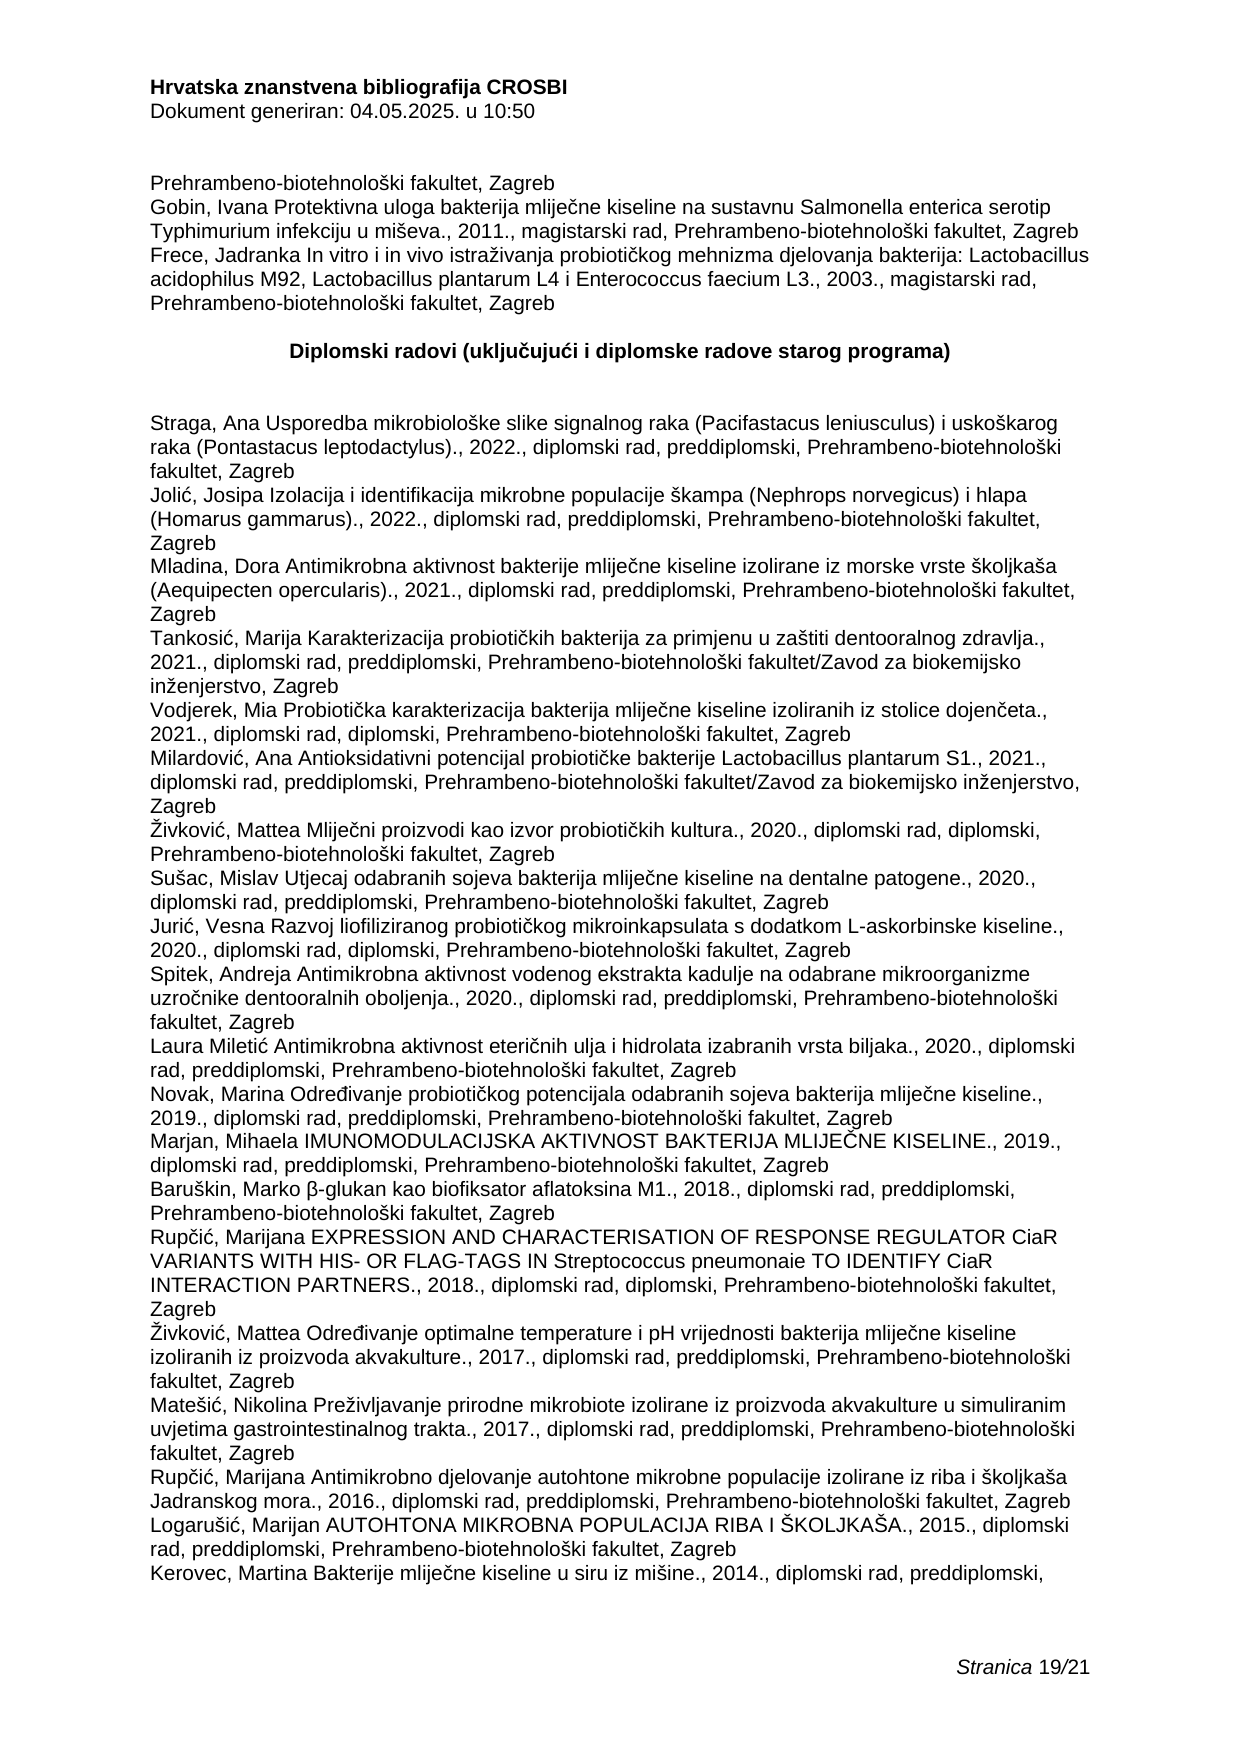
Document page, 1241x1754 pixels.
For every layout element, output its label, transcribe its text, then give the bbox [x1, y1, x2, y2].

text Spitek, Andreja [150, 962, 1090, 1033]
text Lovrić, Helena [150, 171, 1090, 195]
text Matešić, Nikolina [150, 1393, 1090, 1465]
text Marjan, Mihaela [150, 1129, 1090, 1177]
text Živković, Mattea [150, 1321, 1090, 1393]
text Kerovec, Martina [150, 1561, 1090, 1584]
text Jurić, Vesna [150, 914, 1090, 962]
text Frece, Jadranka [150, 243, 1090, 315]
text Sušac, Mislav [150, 866, 1090, 914]
text Jolić, Josipa [150, 482, 1090, 554]
text Baruškin, Marko [150, 1177, 1090, 1225]
text Novak, Marina [150, 1081, 1090, 1129]
text Rupčić, Marijana [150, 1225, 1090, 1321]
text Mladina, Dora [150, 554, 1090, 626]
text Gobin, Ivana [150, 195, 1090, 243]
text Rupčić, Marijana [150, 1465, 1090, 1513]
text Logarušić, Marijan [150, 1513, 1090, 1561]
text Straga, Ana [150, 411, 1090, 482]
subtitle Diplomski radovi (uključujući i diplomske radove starog programa) [150, 339, 1090, 363]
text Živković, Mattea [150, 818, 1090, 866]
text Milardović, Ana [150, 746, 1090, 818]
text Laura Miletić [150, 1033, 1090, 1081]
text Vodjerek, Mia [150, 698, 1090, 746]
text Tankosić, Marija [150, 626, 1090, 698]
